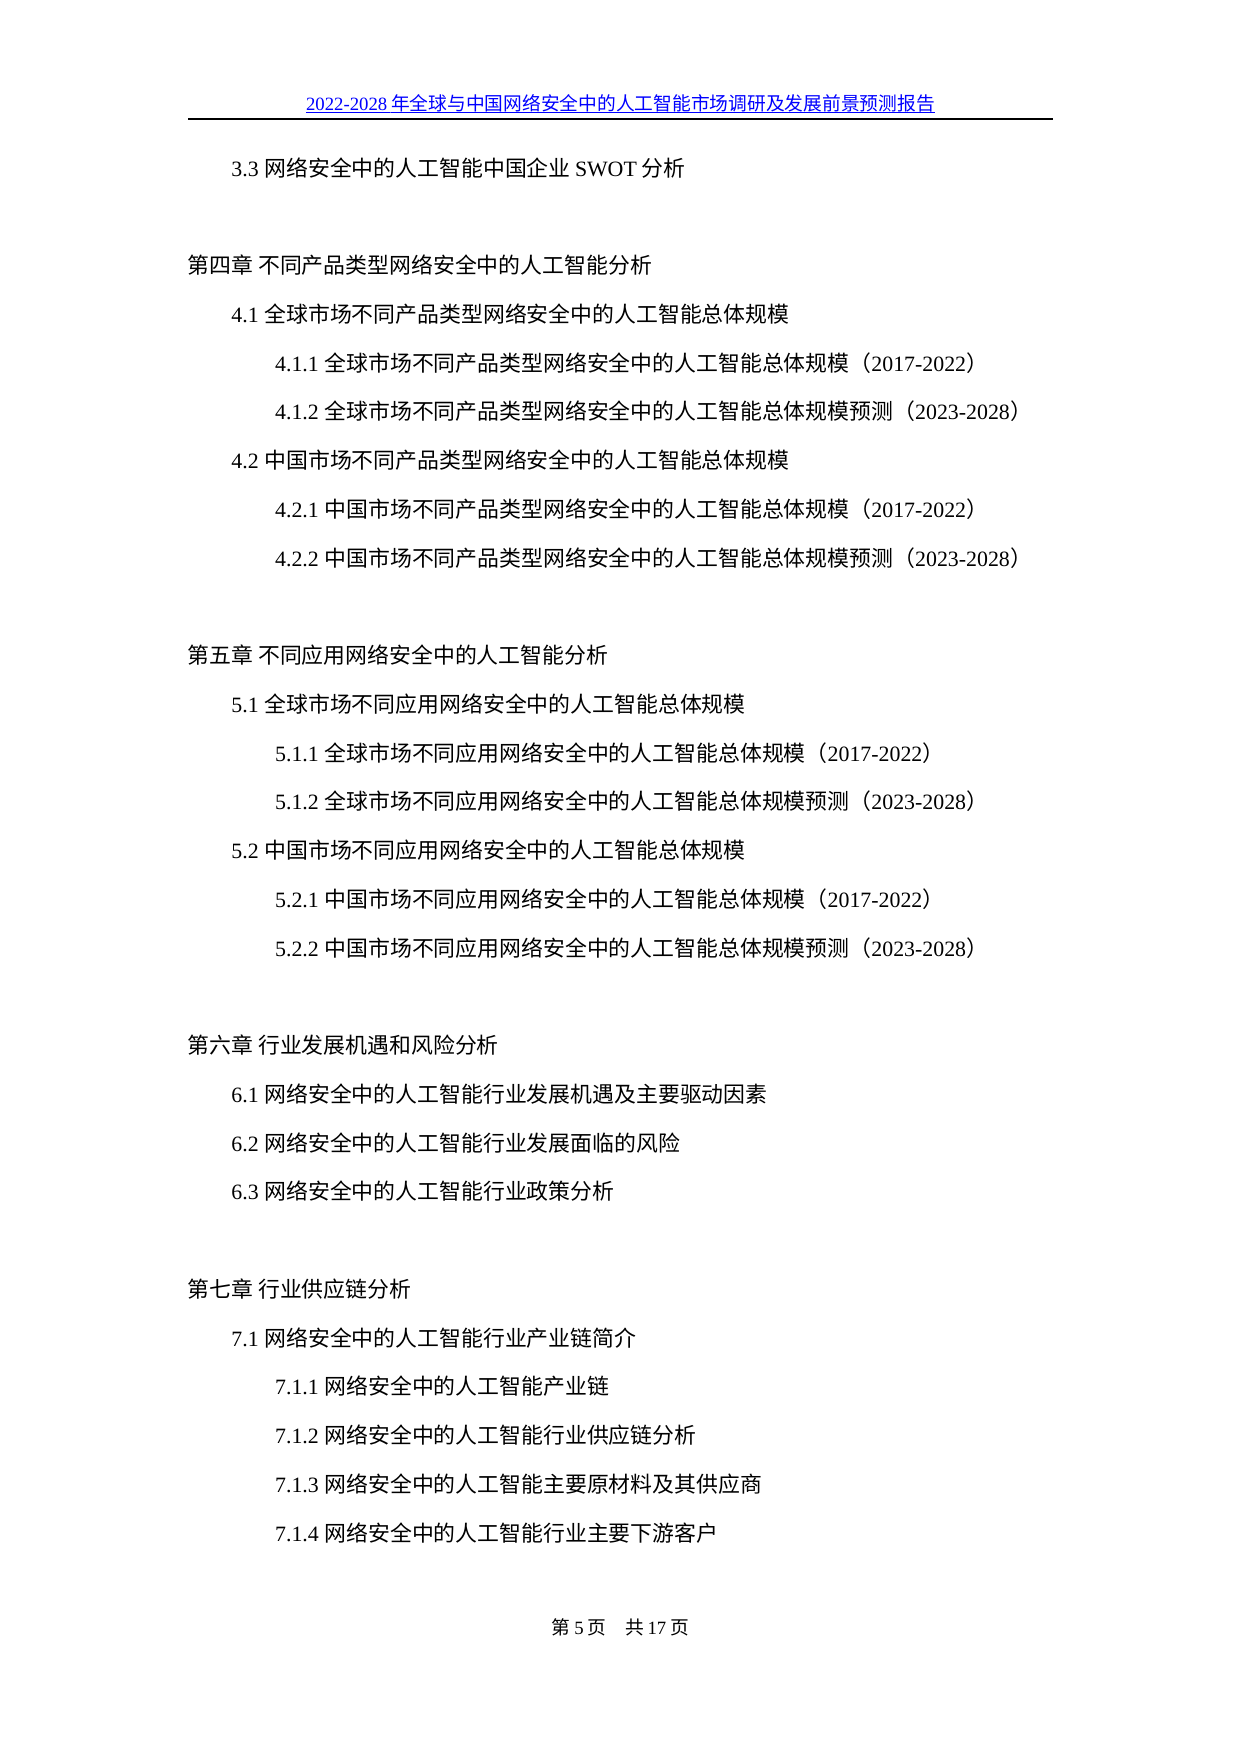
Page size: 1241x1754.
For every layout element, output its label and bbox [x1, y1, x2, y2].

text [187, 150, 1053, 1548]
